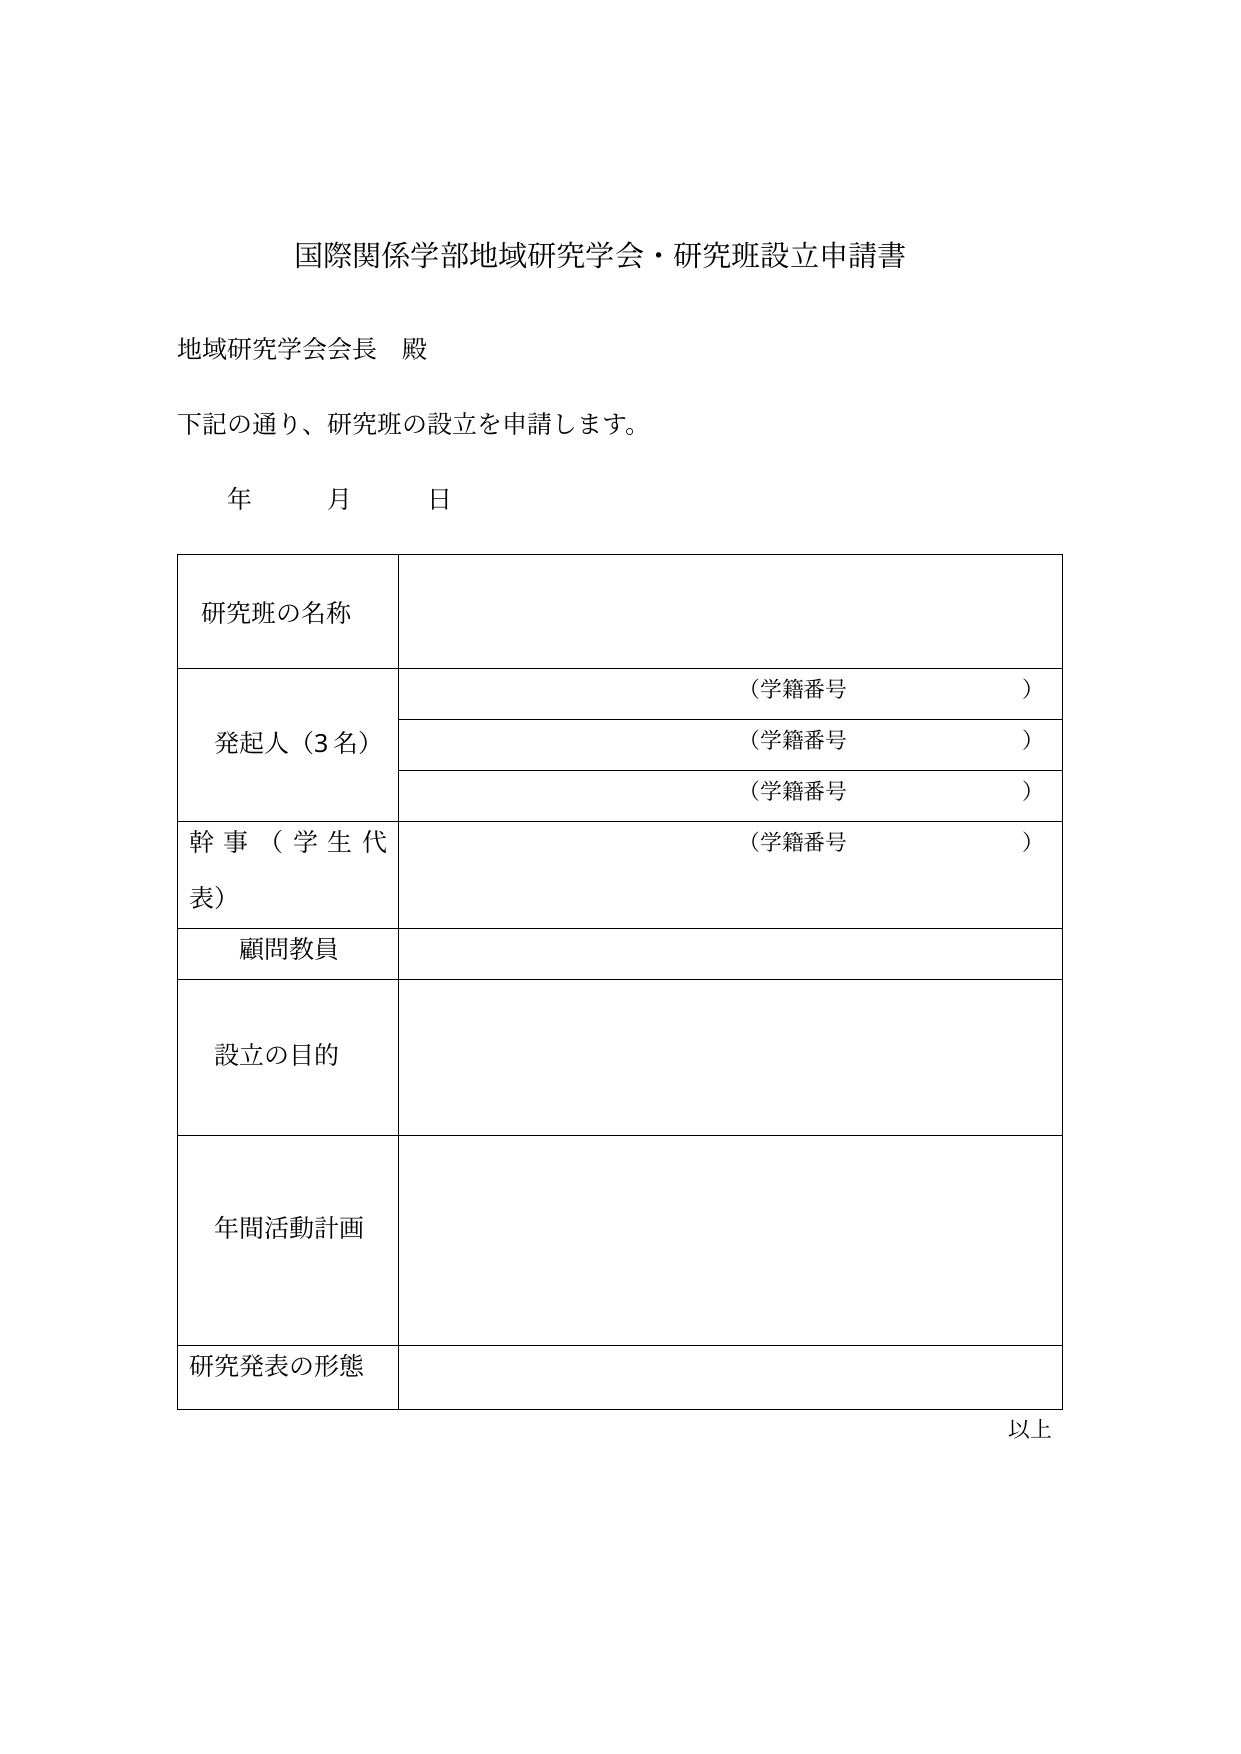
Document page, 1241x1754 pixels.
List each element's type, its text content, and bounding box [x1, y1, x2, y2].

table_cell [399, 1136, 1062, 1345]
table_cell （学籍番号 ） [399, 822, 1062, 928]
table_cell （学籍番号 ） [399, 771, 1062, 821]
table_cell 設立の目的 [178, 980, 398, 1135]
text 以上 [177, 1410, 1063, 1447]
table_cell （学籍番号 ） [399, 720, 1062, 770]
table_cell 研究発表の形態 [178, 1346, 398, 1408]
text 年 月 日 [177, 479, 1063, 517]
table_cell [399, 1346, 1062, 1408]
text 国際関係学部地域研究学会・研究班設立申請書 [177, 217, 1063, 292]
table_cell 年間活動計画 [178, 1136, 398, 1345]
table_cell （学籍番号 ） [399, 669, 1062, 719]
table_cell 発起人（3名） [178, 669, 398, 821]
table_cell 顧問教員 [178, 929, 398, 979]
table_cell [399, 929, 1062, 979]
table_cell 幹事（学生代表） [178, 822, 398, 928]
table_header 研究班の名称 [178, 555, 398, 668]
text 下記の通り、研究班の設立を申請します。 [177, 404, 1063, 442]
table_header [399, 555, 1062, 668]
text 地域研究学会会長 殿 [177, 329, 1063, 367]
table_cell [399, 980, 1062, 1135]
